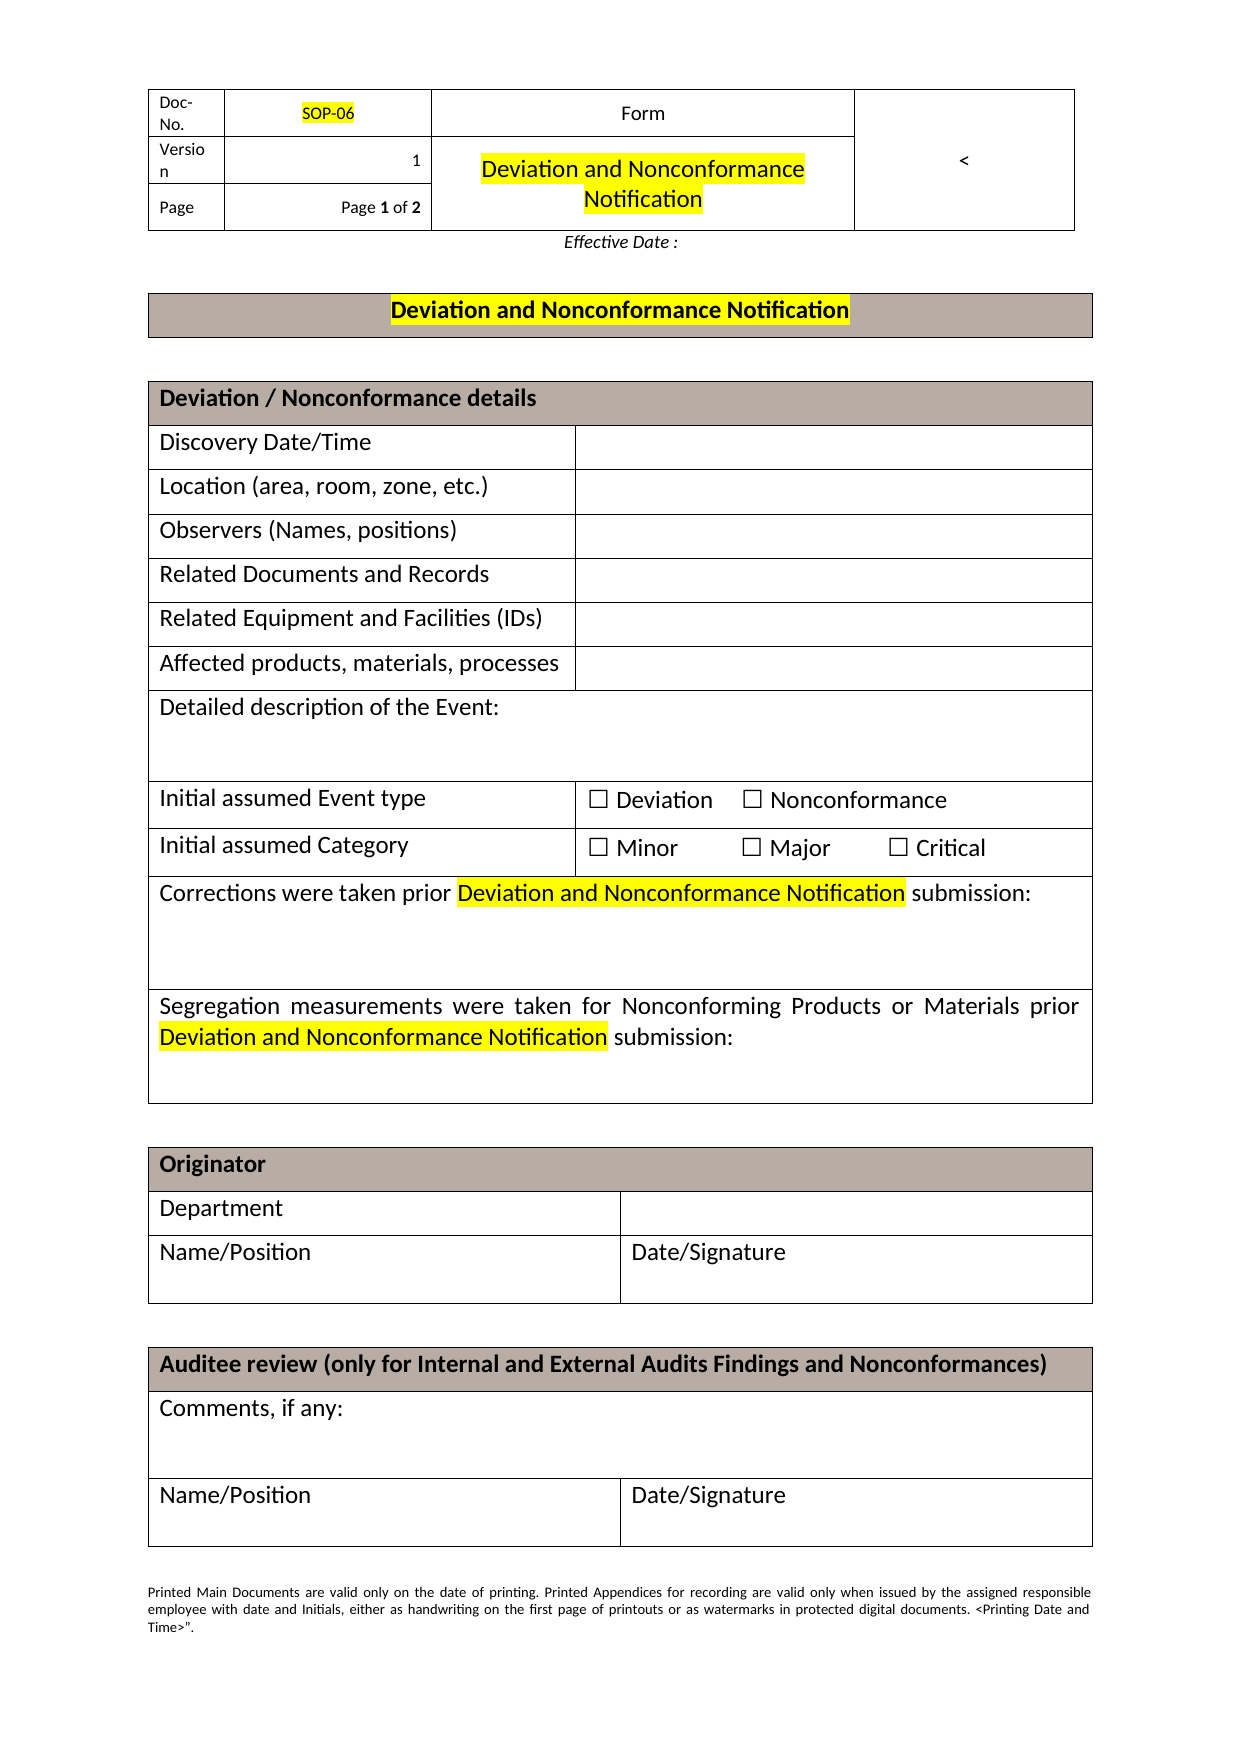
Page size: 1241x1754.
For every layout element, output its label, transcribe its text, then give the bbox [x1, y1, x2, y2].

table_cell [576, 559, 1092, 602]
table_cell Date/Signature [621, 1479, 1092, 1546]
table_cell Location (area, room, zone, etc.) [149, 470, 575, 513]
table_cell Department [149, 1192, 620, 1235]
table_cell Date/Signature [621, 1236, 1092, 1303]
table_header Auditee review (only for Internal and External Audits Findings and Nonconformances) [149, 1348, 1092, 1391]
table_cell [576, 515, 1092, 557]
table_cell [576, 603, 1092, 646]
table_cell Observers (Names, positions) [149, 515, 575, 557]
table_cell Name/Position [149, 1479, 620, 1546]
table_cell Corrections were taken prior Deviation and Nonconformance Notification submission: [149, 877, 1092, 989]
table_cell Related Equipment and Facilities (IDs) [149, 603, 575, 646]
table_cell Initial assumed Category [149, 829, 575, 876]
table_cell [576, 647, 1092, 690]
table_header Originator [149, 1148, 1092, 1191]
table_cell [576, 426, 1092, 469]
table_cell [621, 1192, 1092, 1235]
table_cell Discovery Date/Time [149, 426, 575, 469]
table_cell Name/Position [149, 1236, 620, 1303]
table_cell [576, 470, 1092, 513]
table_cell Comments, if any: [149, 1392, 1092, 1478]
table_cell Related Documents and Records [149, 559, 575, 602]
table_cell Initial assumed Event type [149, 782, 575, 828]
table_cell Affected products, materials, processes [149, 647, 575, 690]
table_header Deviation and Nonconformance Notification [149, 294, 1092, 337]
table_cell ☐ Deviation ☐ Nonconformance [576, 782, 1092, 828]
table_cell Segregation measurements were taken for Nonconforming Products or Materials prior Deviation and Nonconformance Notification submission: [149, 990, 1092, 1103]
table_cell Detailed description of the Event: [149, 691, 1092, 781]
table_header Deviation / Nonconformance details [149, 382, 1092, 425]
table_cell ☐ Minor ☐ Major ☐ Critical [576, 829, 1092, 876]
